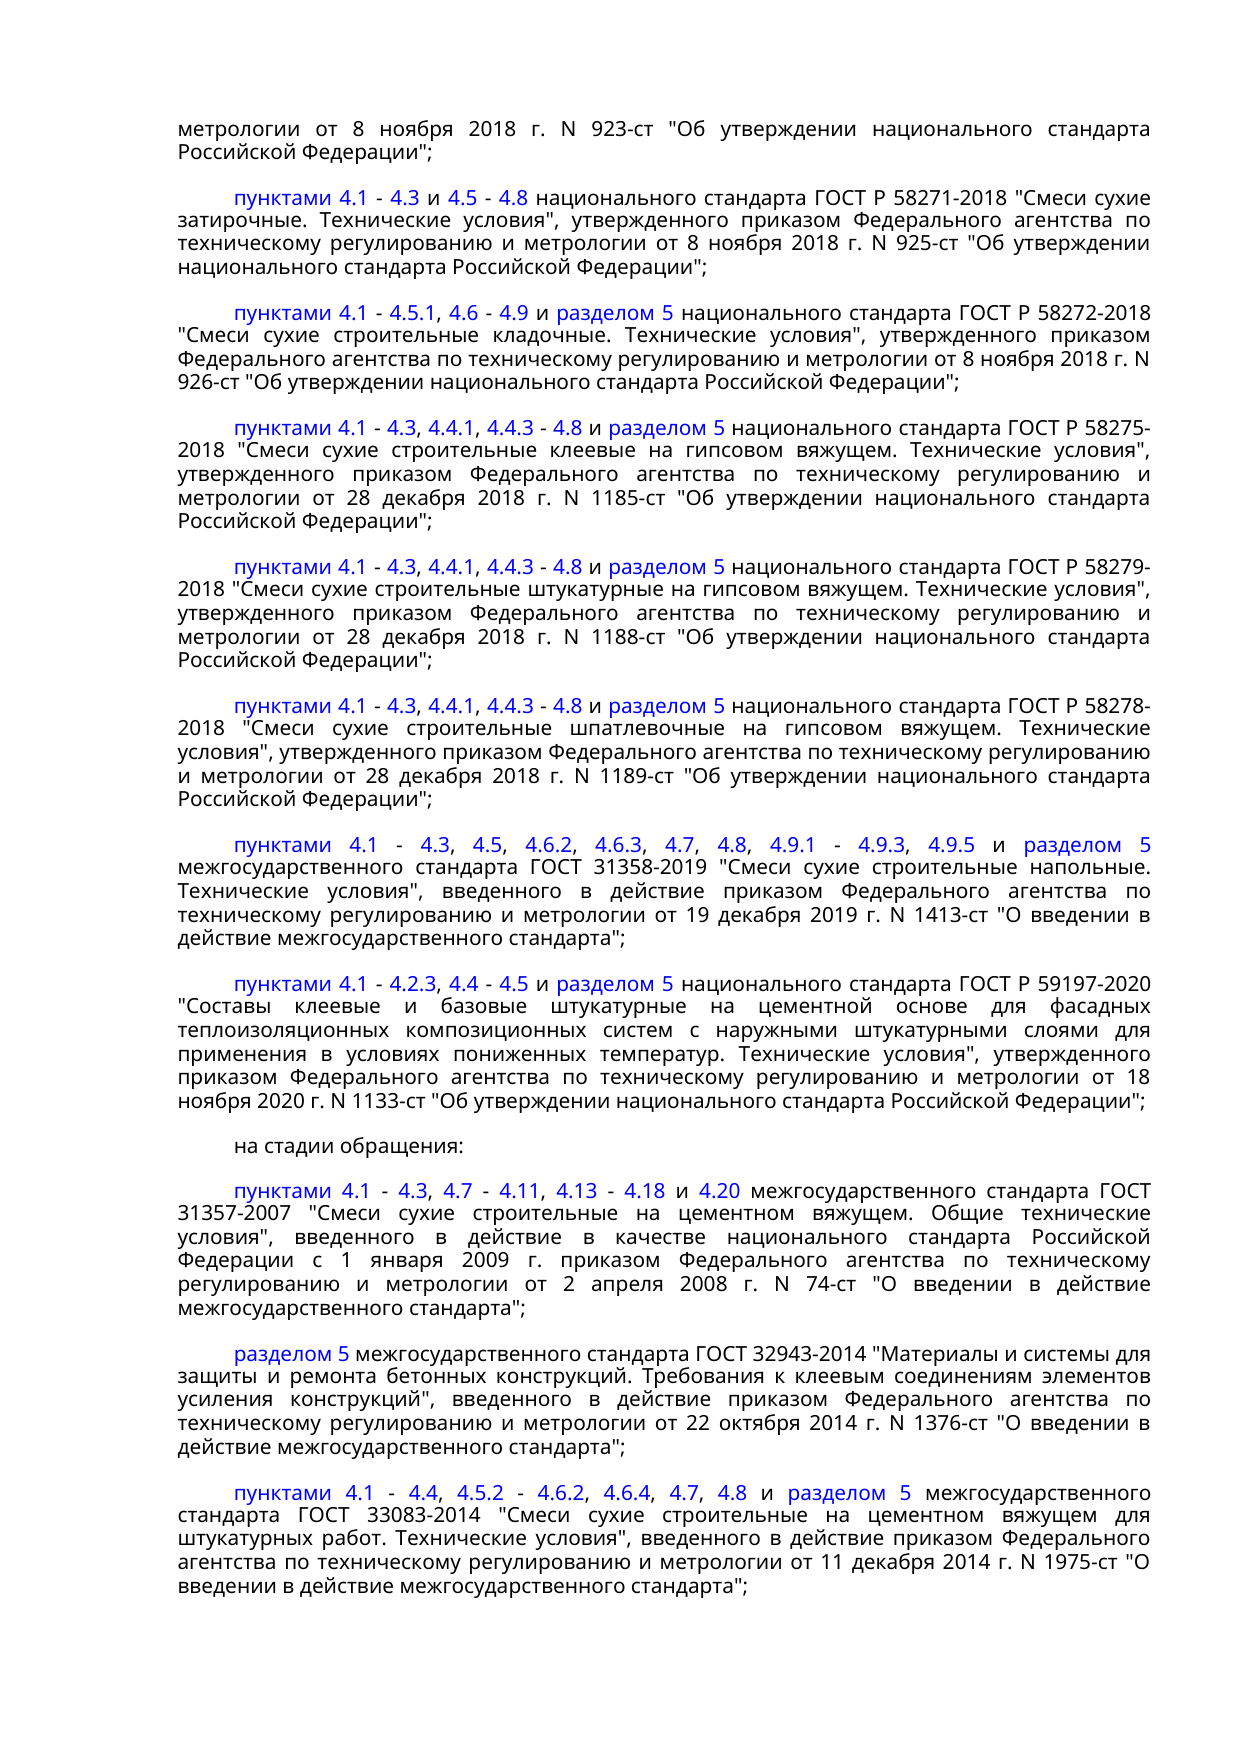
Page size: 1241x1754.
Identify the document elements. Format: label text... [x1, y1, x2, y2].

text пунктами 4.1 - 4.3, 4.4.1, 4.4.3 - 4.8 и разделом 5 национального стандарта ГОСТ Р 58275-2018 "Смеси сухие строительные клеевые на гипсовом вяжущем. Технические условия", утвержденного приказом Федерального агентства по техническому регулированию и метрологии от 28 декабря 2018 г. N 1185-ст "Об утверждении национального стандарта Российской Федерации"; [177, 417, 1152, 535]
text пунктами 4.1 - 4.3 и 4.5 - 4.8 национального стандарта ГОСТ Р 58271-2018 "Смеси сухие затирочные. Технические условия", утвержденного приказом Федерального агентства по техническому регулированию и метрологии от 8 ноября 2018 г. N 925-ст "Об утверждении национального стандарта Российской Федерации"; [177, 186, 1152, 281]
text пунктами 4.1 - 4.3, 4.4.1, 4.4.3 - 4.8 и разделом 5 национального стандарта ГОСТ Р 58278-2018 "Смеси сухие строительные шпатлевочные на гипсовом вяжущем. Технические условия", утвержденного приказом Федерального агентства по техническому регулированию и метрологии от 28 декабря 2018 г. N 1189-ст "Об утверждении национального стандарта Российской Федерации"; [177, 695, 1152, 813]
text пунктами 4.1 - 4.3, 4.5, 4.6.2, 4.6.3, 4.7, 4.8, 4.9.1 - 4.9.3, 4.9.5 и разделом 5 межгосударственного стандарта ГОСТ 31358-2019 "Смеси сухие строительные напольные. Технические условия", введенного в действие приказом Федерального агентства по техническому регулированию и метрологии от 19 декабря 2019 г. N 1413-ст "О введении в действие межгосударственного стандарта"; [177, 834, 1152, 952]
text пунктами 4.1 - 4.4, 4.5.2 - 4.6.2, 4.6.4, 4.7, 4.8 и разделом 5 межгосударственного стандарта ГОСТ 33083-2014 "Смеси сухие строительные на цементном вяжущем для штукатурных работ. Технические условия", введенного в действие приказом Федерального агентства по техническому регулированию и метрологии от 11 декабря 2014 г. N 1975-ст "О введении в действие межгосударственного стандарта"; [177, 1481, 1152, 1599]
text пунктами 4.1 - 4.2.3, 4.4 - 4.5 и разделом 5 национального стандарта ГОСТ Р 59197-2020 "Составы клеевые и базовые штукатурные на цементной основе для фасадных теплоизоляционных композиционных систем с наружными штукатурными слоями для применения в условиях пониженных температур. Технические условия", утвержденного приказом Федерального агентства по техническому регулированию и метрологии от 18 ноября 2020 г. N 1133-ст "Об утверждении национального стандарта Российской Федерации"; [177, 973, 1152, 1114]
text разделом 5 межгосударственного стандарта ГОСТ 32943-2014 "Материалы и системы для защиты и ремонта бетонных конструкций. Требования к клеевым соединениям элементов усиления конструкций", введенного в действие приказом Федерального агентства по техническому регулированию и метрологии от 22 октября 2014 г. N 1376-ст "О введении в действие межгосударственного стандарта"; [177, 1342, 1152, 1460]
text пунктами 4.1 - 4.3, 4.7 - 4.11, 4.13 - 4.18 и 4.20 межгосударственного стандарта ГОСТ 31357-2007 "Смеси сухие строительные на цементном вяжущем. Общие технические условия", введенного в действие в качестве национального стандарта Российской Федерации с 1 января 2009 г. приказом Федерального агентства по техническому регулированию и метрологии от 2 апреля 2008 г. N 74-ст "О введении в действие межгосударственного стандарта"; [177, 1179, 1152, 1321]
text на стадии обращения: [177, 1135, 1152, 1159]
text пунктами 4.1 - 4.3, 4.4.1, 4.4.3 - 4.8 и разделом 5 национального стандарта ГОСТ Р 58279-2018 "Смеси сухие строительные штукатурные на гипсовом вяжущем. Технические условия", утвержденного приказом Федерального агентства по техническому регулированию и метрологии от 28 декабря 2018 г. N 1188-ст "Об утверждении национального стандарта Российской Федерации"; [177, 556, 1152, 674]
text пунктами 4.1 - 4.5.1, 4.6 - 4.9 и разделом 5 национального стандарта ГОСТ Р 58272-2018 "Смеси сухие строительные кладочные. Технические условия", утвержденного приказом Федерального агентства по техническому регулированию и метрологии от 8 ноября 2018 г. N 926-ст "Об утверждении национального стандарта Российской Федерации"; [177, 301, 1152, 396]
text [177, 118, 1152, 165]
